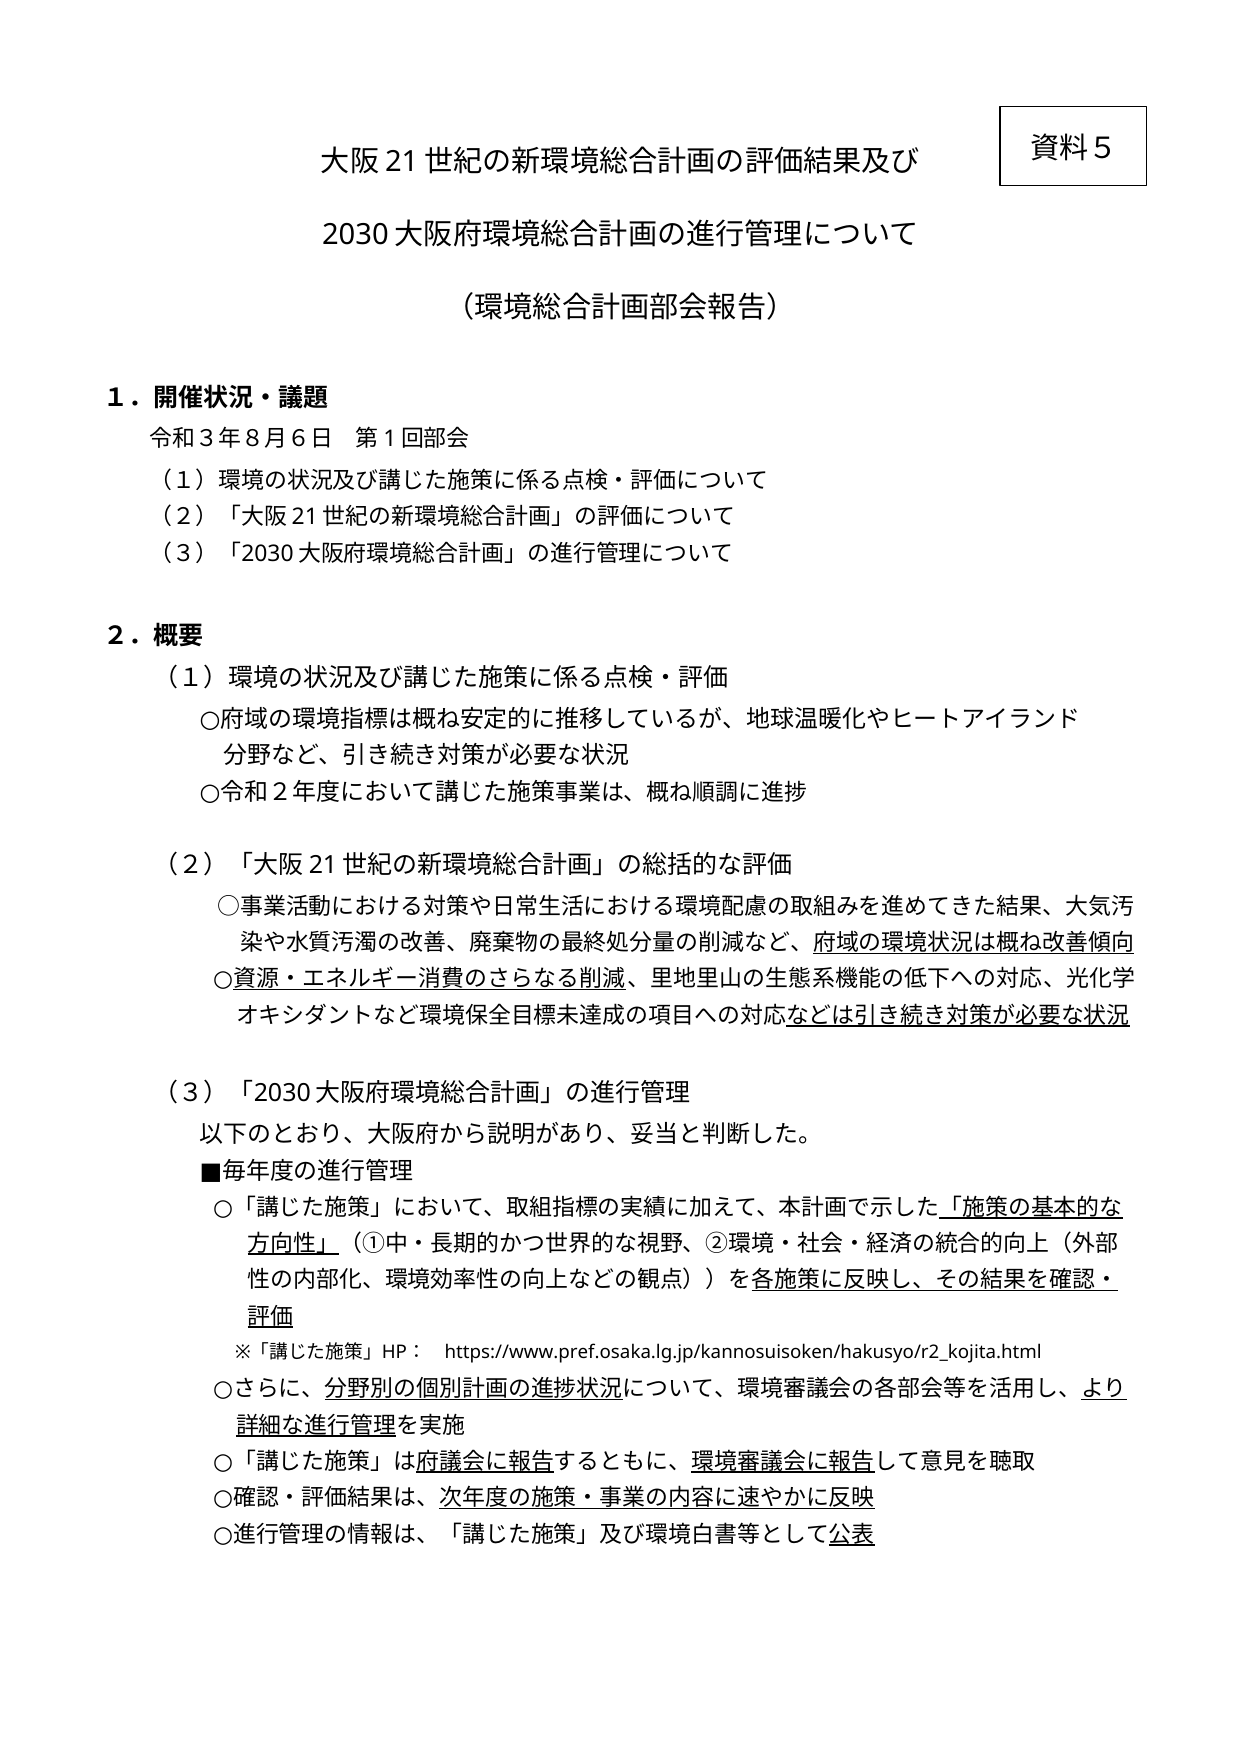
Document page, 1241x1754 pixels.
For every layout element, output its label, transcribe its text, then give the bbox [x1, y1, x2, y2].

text ■毎年度の進行管理 [103, 1151, 1137, 1187]
text （２）「大阪21世紀の新環境総合計画」の総括的な評価 [103, 844, 1137, 881]
text １．開催状況・議題 [103, 377, 1137, 413]
text （１）環境の状況及び講じた施策に係る点検・評価 [103, 657, 1137, 693]
text ○「講じた施策」は府議会に報告するともに、環境審議会に報告して意見を聴取 [213, 1441, 1137, 1478]
text ○進行管理の情報は、「講じた施策」及び環境白書等として公表 [213, 1514, 1137, 1551]
text 令和３年８月６日 第1回部会 [103, 419, 1137, 455]
text 大阪21世紀の新環境総合計画の評価結果及び [103, 123, 1137, 195]
text ○令和２年度において講じた施策事業は、概ね順調に進捗 [103, 772, 1137, 808]
text 分野など、引き続き対策が必要な状況 [103, 735, 1137, 772]
text （２）「大阪21世紀の新環境総合計画」の評価について [103, 497, 1137, 533]
text 2030大阪府環境総合計画の進行管理について [103, 195, 1137, 268]
text （環境総合計画部会報告） [103, 268, 1137, 341]
text （３）「2030大阪府環境総合計画」の進行管理 [103, 1072, 1137, 1109]
text ○事業活動における対策や日常生活における環境配慮の取組みを進めてきた結果、大気汚染や水質汚濁の改善、廃棄物の最終処分量の削減など、府域の環境状況は概ね改善傾向 [125, 886, 1137, 959]
text （１）環境の状況及び講じた施策に係る点検・評価について [103, 460, 1137, 497]
text ○資源・エネルギー消費のさらなる削減、里地里山の生態系機能の低下への対応、光化学オキシダントなど環境保全目標未達成の項目への対応などは引き続き対策が必要な状況 [213, 959, 1137, 1031]
text ○「講じた施策」において、取組指標の実績に加えて、本計画で示した「施策の基本的な方向性」（①中・長期的かつ世界的な視野、②環境・社会・経済の統合的向上（外部性の内部化、環境効率性の向上などの観点））を各施策に反映し、その結果を確認・評価 [213, 1187, 1137, 1332]
text 以下のとおり、大阪府から説明があり、妥当と判断した。 [103, 1114, 1137, 1151]
text ○府域の環境指標は概ね安定的に推移しているが、地球温暖化やヒートアイランド [103, 699, 1137, 735]
text ○さらに、分野別の個別計画の進捗状況について、環境審議会の各部会等を活用し、より詳細な進行管理を実施 [213, 1369, 1137, 1441]
text ２．概要 [103, 615, 1137, 652]
text ※「講じた施策」HP： https://www.pref.osaka.lg.jp/kannosuisoken/hakusyo/r2_kojita.html [235, 1332, 1137, 1369]
text （３）「2030大阪府環境総合計画」の進行管理について [103, 533, 1137, 569]
text ○確認・評価結果は、次年度の施策・事業の内容に速やかに反映 [213, 1478, 1137, 1514]
